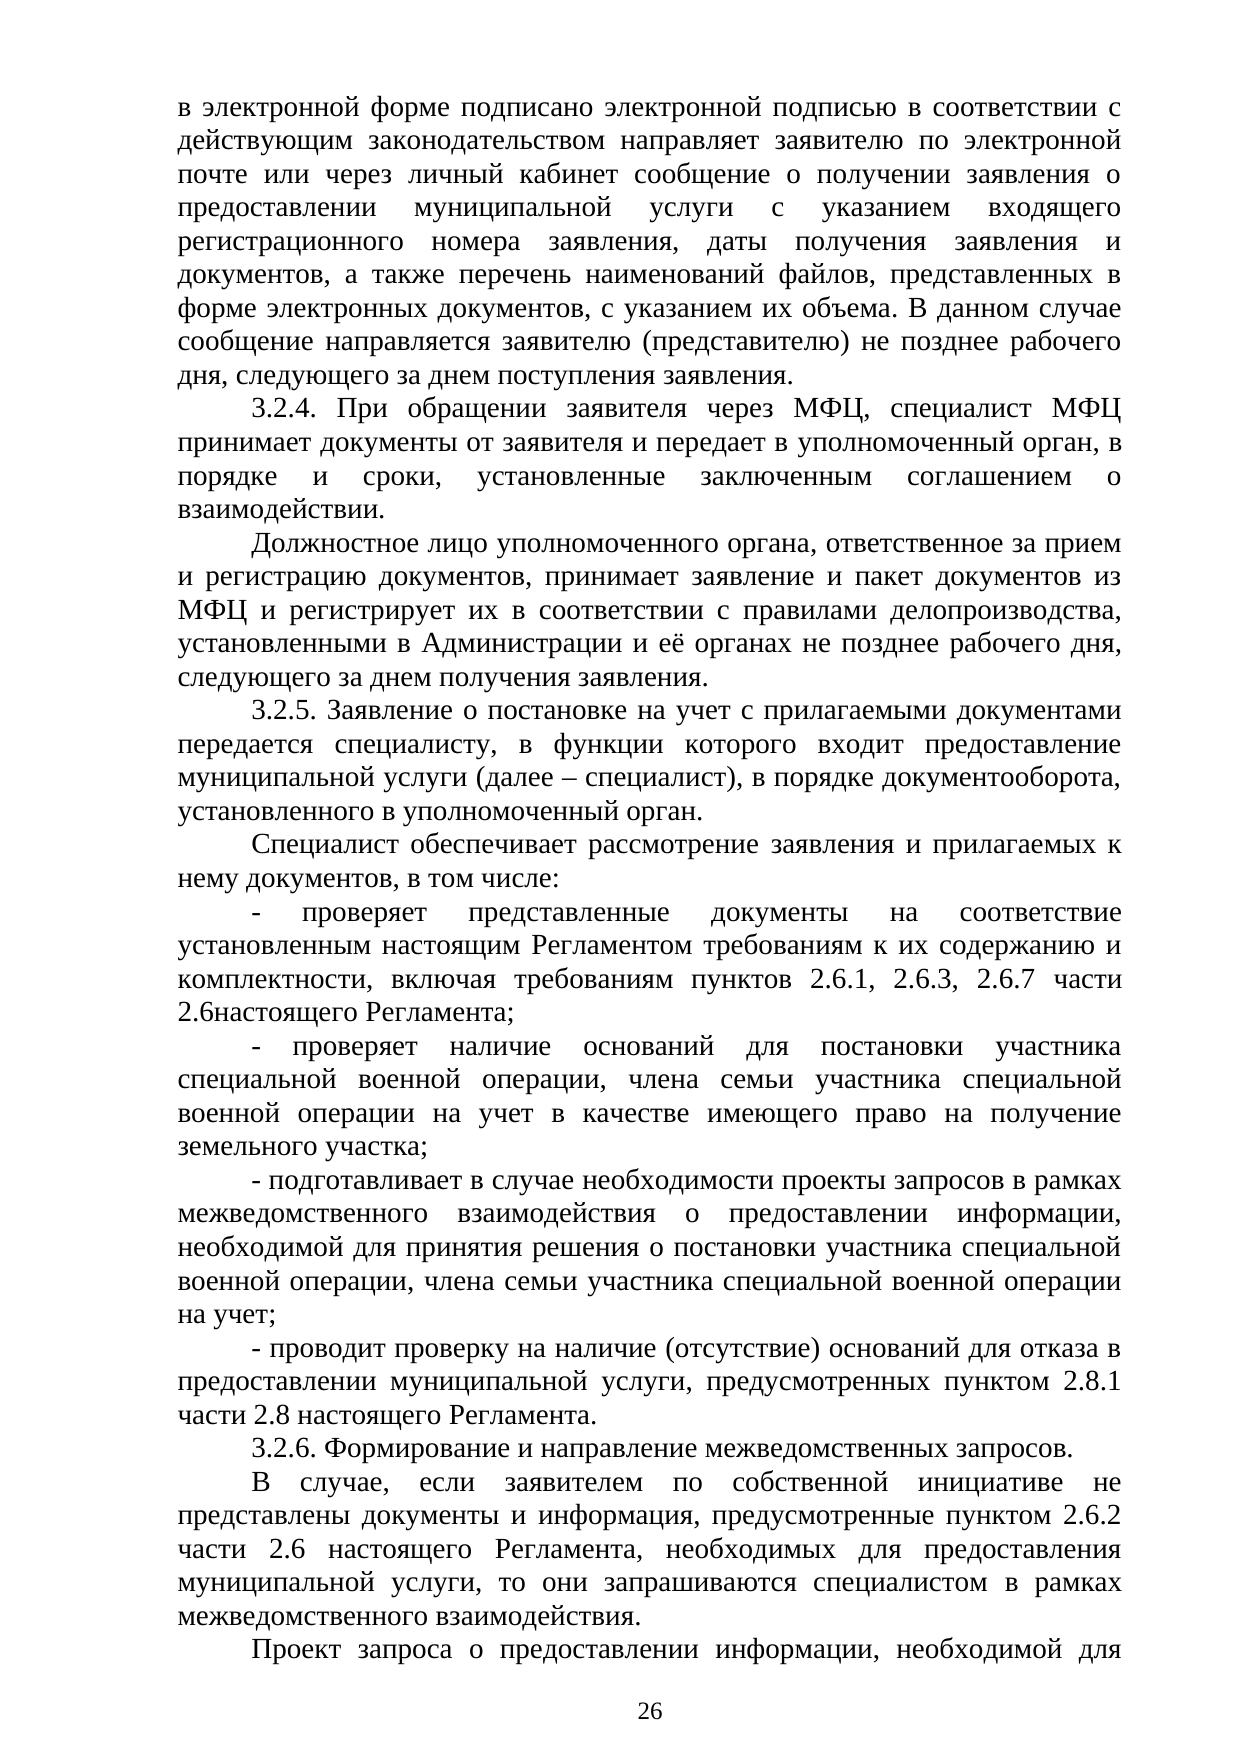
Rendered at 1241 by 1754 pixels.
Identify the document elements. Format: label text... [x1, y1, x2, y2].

text - проверяет представленные документы на соответствие установленным настоящим Регламентом требованиям к их содержанию и комплектности, включая требованиям пунктов 2.6.1, 2.6.3, 2.6.7 части 2.6настоящего Регламента; [177, 894, 1122, 1028]
text - проверяет наличие оснований для постановки участника специальной военной операции, члена семьи участника специальной военной операции на учет в качестве имеющего право на получение земельного участка; [177, 1028, 1122, 1162]
text Должностное лицо уполномоченного органа, ответственное за прием и регистрацию документов, принимает заявление и пакет документов из МФЦ и регистрирует их в соответствии с правилами делопроизводства, установленными в Администрации и её органах не позднее рабочего дня, следующего за днем получения заявления. [177, 525, 1122, 692]
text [177, 89, 1122, 391]
text - проводит проверку на наличие (отсутствие) оснований для отказа в предоставлении муниципальной услуги, предусмотренных пунктом 2.8.1 части 2.8 настоящего Регламента. [177, 1330, 1122, 1430]
text 3.2.6. Формирование и направление межведомственных запросов. [177, 1430, 1122, 1464]
text Специалист обеспечивает рассмотрение заявления и прилагаемых к нему документов, в том числе: [177, 827, 1122, 894]
text - подготавливает в случае необходимости проекты запросов в рамках межведомственного взаимодействия о предоставлении информации, необходимой для принятия решения о постановки участника специальной военной операции, члена семьи участника специальной военной операции на учет; [177, 1162, 1122, 1330]
text 3.2.4. При обращении заявителя через МФЦ, специалист МФЦ принимает документы от заявителя и передает в уполномоченный орган, в порядке и сроки, установленные заключенным соглашением о взаимодействии. [177, 391, 1122, 525]
text В случае, если заявителем по собственной инициативе не представлены документы и информация, предусмотренные пунктом 2.6.2 части 2.6 настоящего Регламента, необходимых для предоставления муниципальной услуги, то они запрашиваются специалистом в рамках межведомственного взаимодействия. [177, 1464, 1122, 1632]
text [177, 1632, 1122, 1665]
text 3.2.5. Заявление о постановке на учет с прилагаемыми документами передается специалисту, в функции которого входит предоставление муниципальной услуги (далее – специалист), в порядке документооборота, установленного в уполномоченный орган. [177, 692, 1122, 827]
